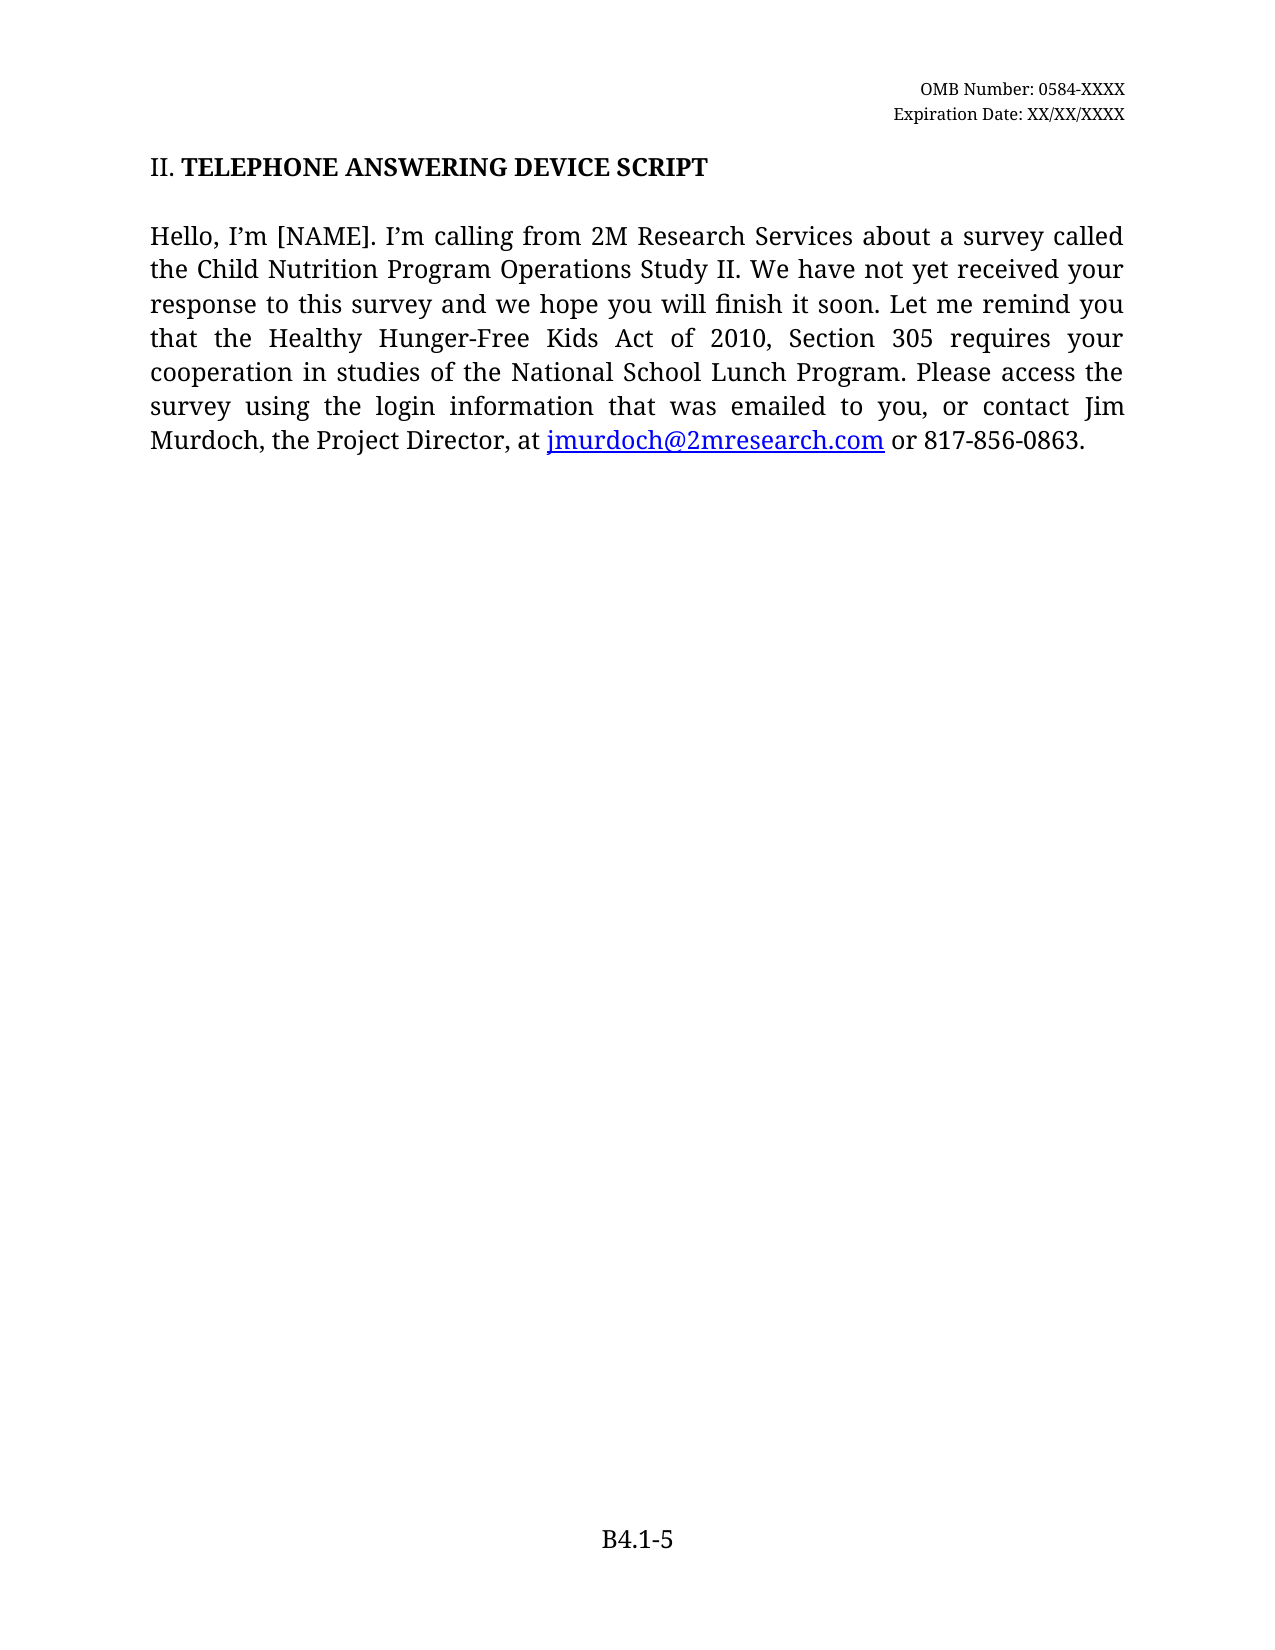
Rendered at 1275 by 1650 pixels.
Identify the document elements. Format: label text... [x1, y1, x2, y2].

text II. TELEPHONE ANSWERING DEVICE SCRIPT [150, 150, 1125, 184]
text Hello, I’m [NAME]. I’m calling from 2M Research Services about a survey called the Child Nutrition Program Operations Study II. We have not yet received your response to this survey and we hope you will finish it soon. Let me remind you that the Healthy Hunger-Free Kids Act of 2010, Section 305 requires your cooperation in studies of the National School Lunch Program. Please access the survey using the login information that was emailed to you, or contact Jim Murdoch, the Project Director, at jmurdoch@2mresearch.com or 817-856-0863. [150, 218, 1125, 457]
